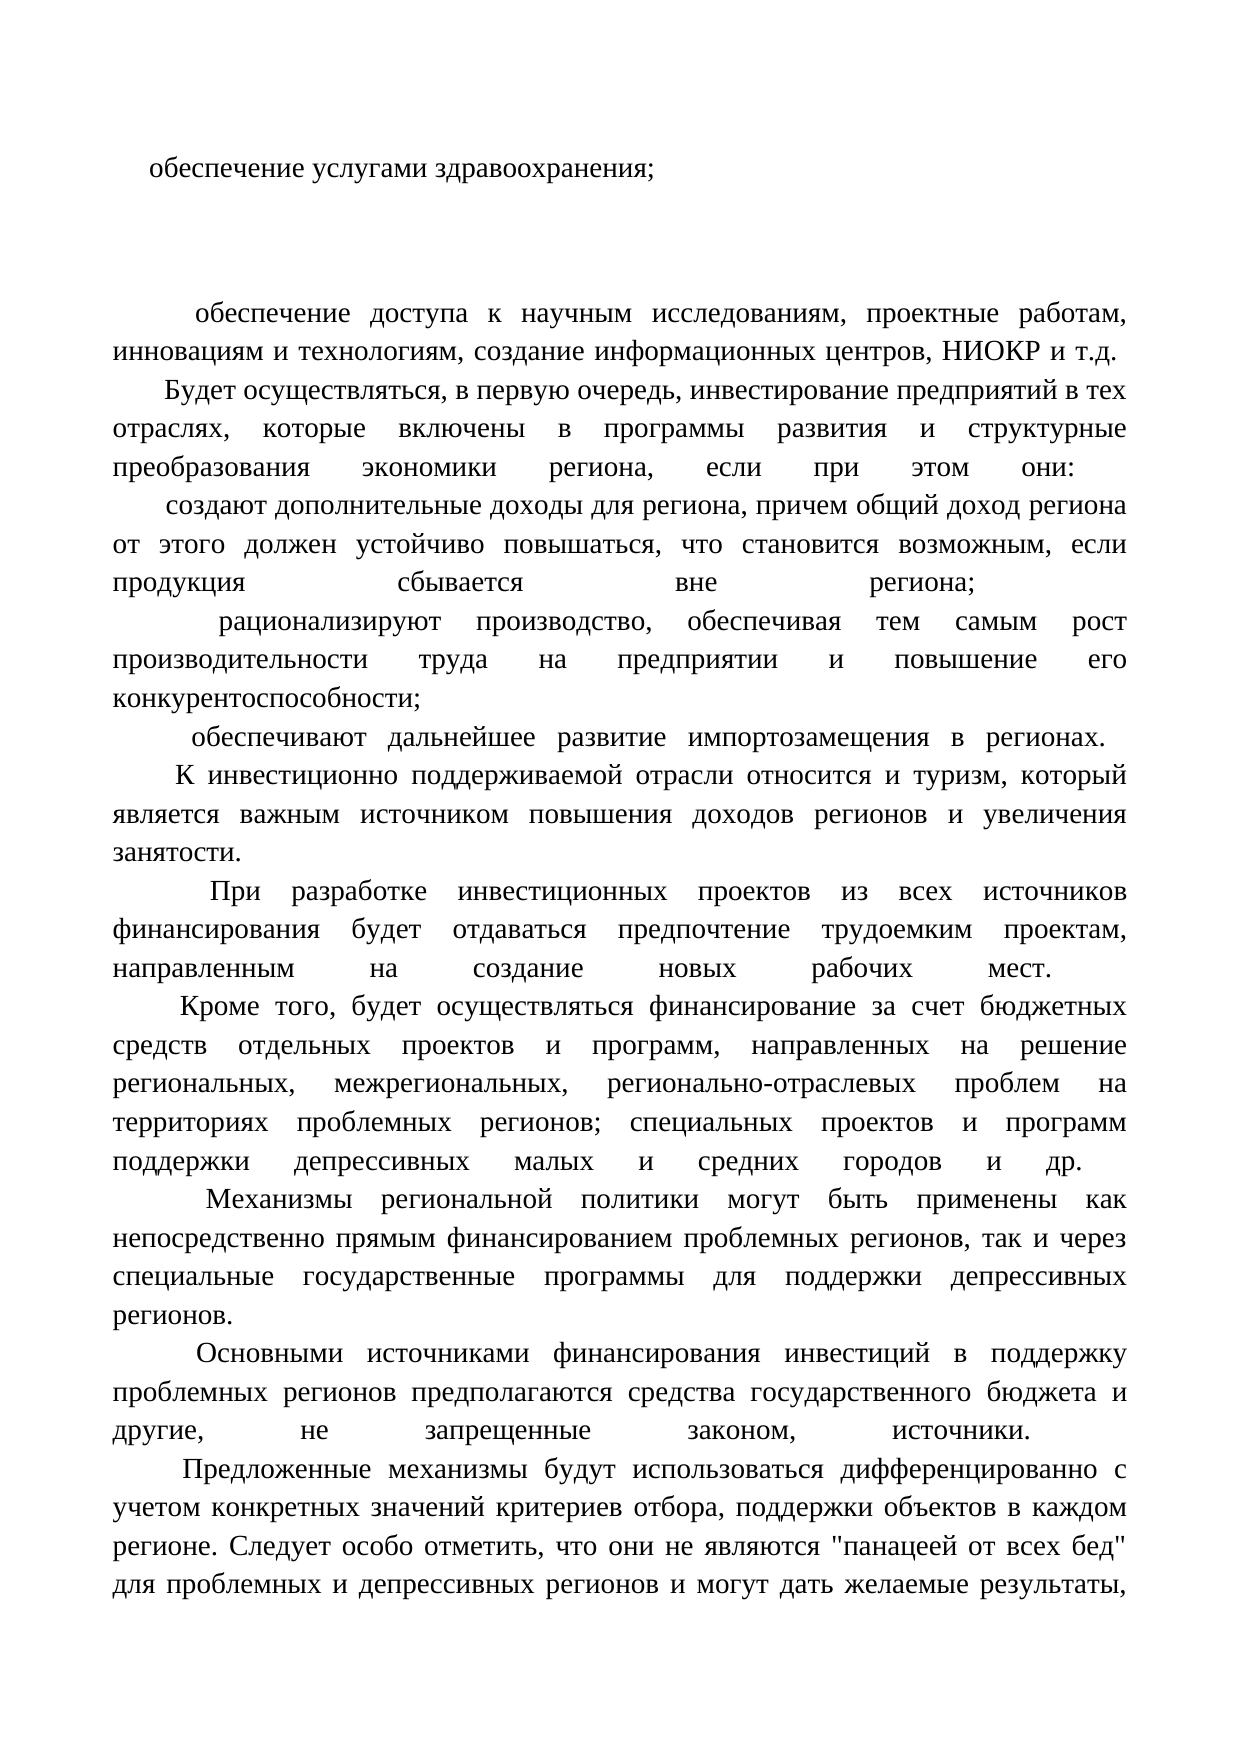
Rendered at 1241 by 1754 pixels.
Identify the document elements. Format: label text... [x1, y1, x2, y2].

text обеспечение услугами здравоохранения; [112, 150, 1128, 183]
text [112, 256, 1128, 1600]
